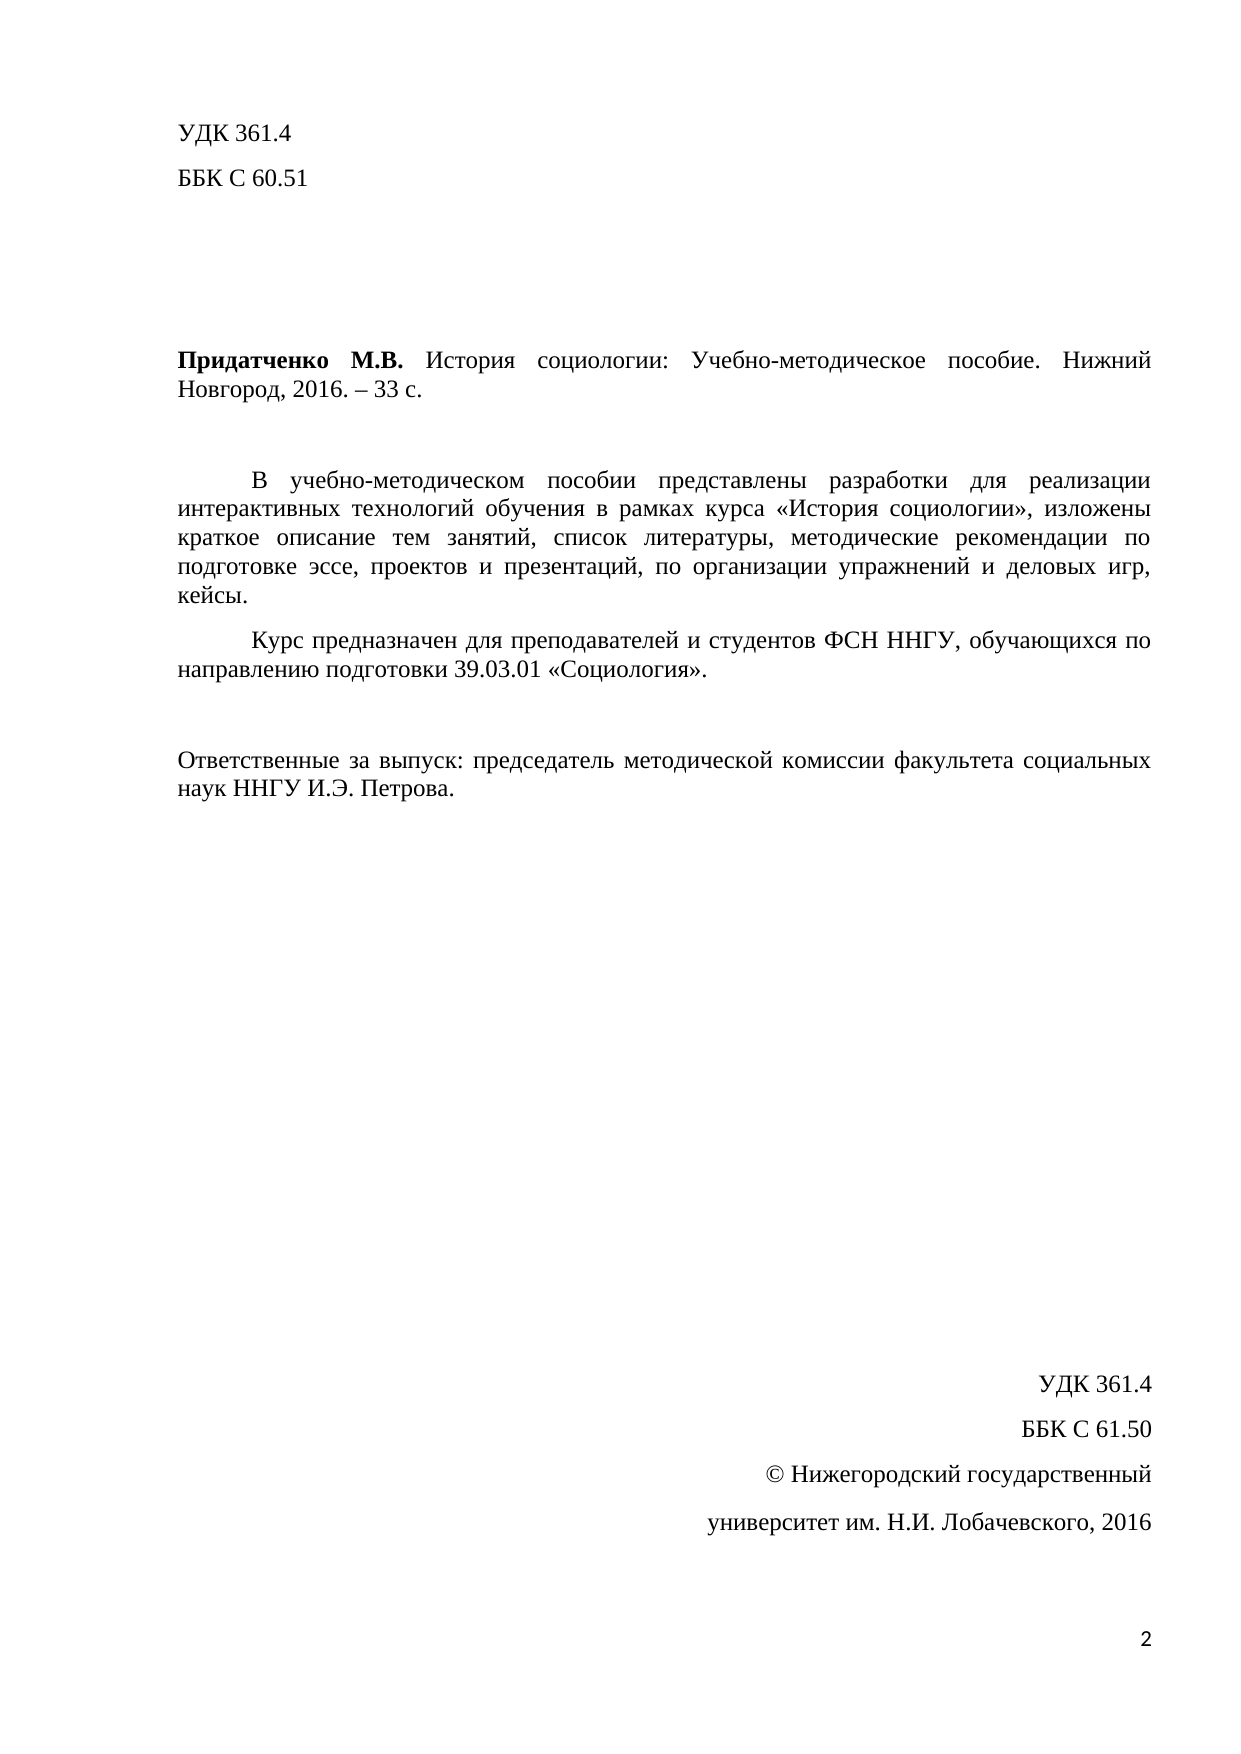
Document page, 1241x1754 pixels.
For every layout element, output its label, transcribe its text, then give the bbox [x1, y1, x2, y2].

text УДК 361.4 [177, 118, 1152, 147]
text ББК С 60.51 [177, 163, 1152, 192]
text Курс предназначен для преподавателей и студентов ФСН ННГУ, обучающихся по направлению подготовки 39.03.01 «Социология». [177, 625, 1152, 683]
text университет им. Н.И. Лобачевского, 2016 [177, 1507, 1152, 1536]
text УДК 361.4 [177, 1369, 1152, 1397]
text ББК С 61.50 [177, 1414, 1152, 1443]
text © Нижегородский государственный [177, 1459, 1152, 1488]
text Ответственные за выпуск: председатель методической комиссии факультета социальных наук ННГУ И.Э. Петрова. [177, 745, 1152, 802]
text В учебно-методическом пособии представлены разработки для реализации интерактивных технологий обучения в рамках курса «История социологии», изложены краткое описание тем занятий, список литературы, методические рекомендации по подготовке эссе, проектов и презентаций, по организации упражнений и деловых игр, кейсы. [177, 465, 1152, 608]
text Придатченко М.В. История социологии: Учебно-методическое пособие. Нижний Новгород, 2016. – 33 с. [177, 345, 1152, 403]
